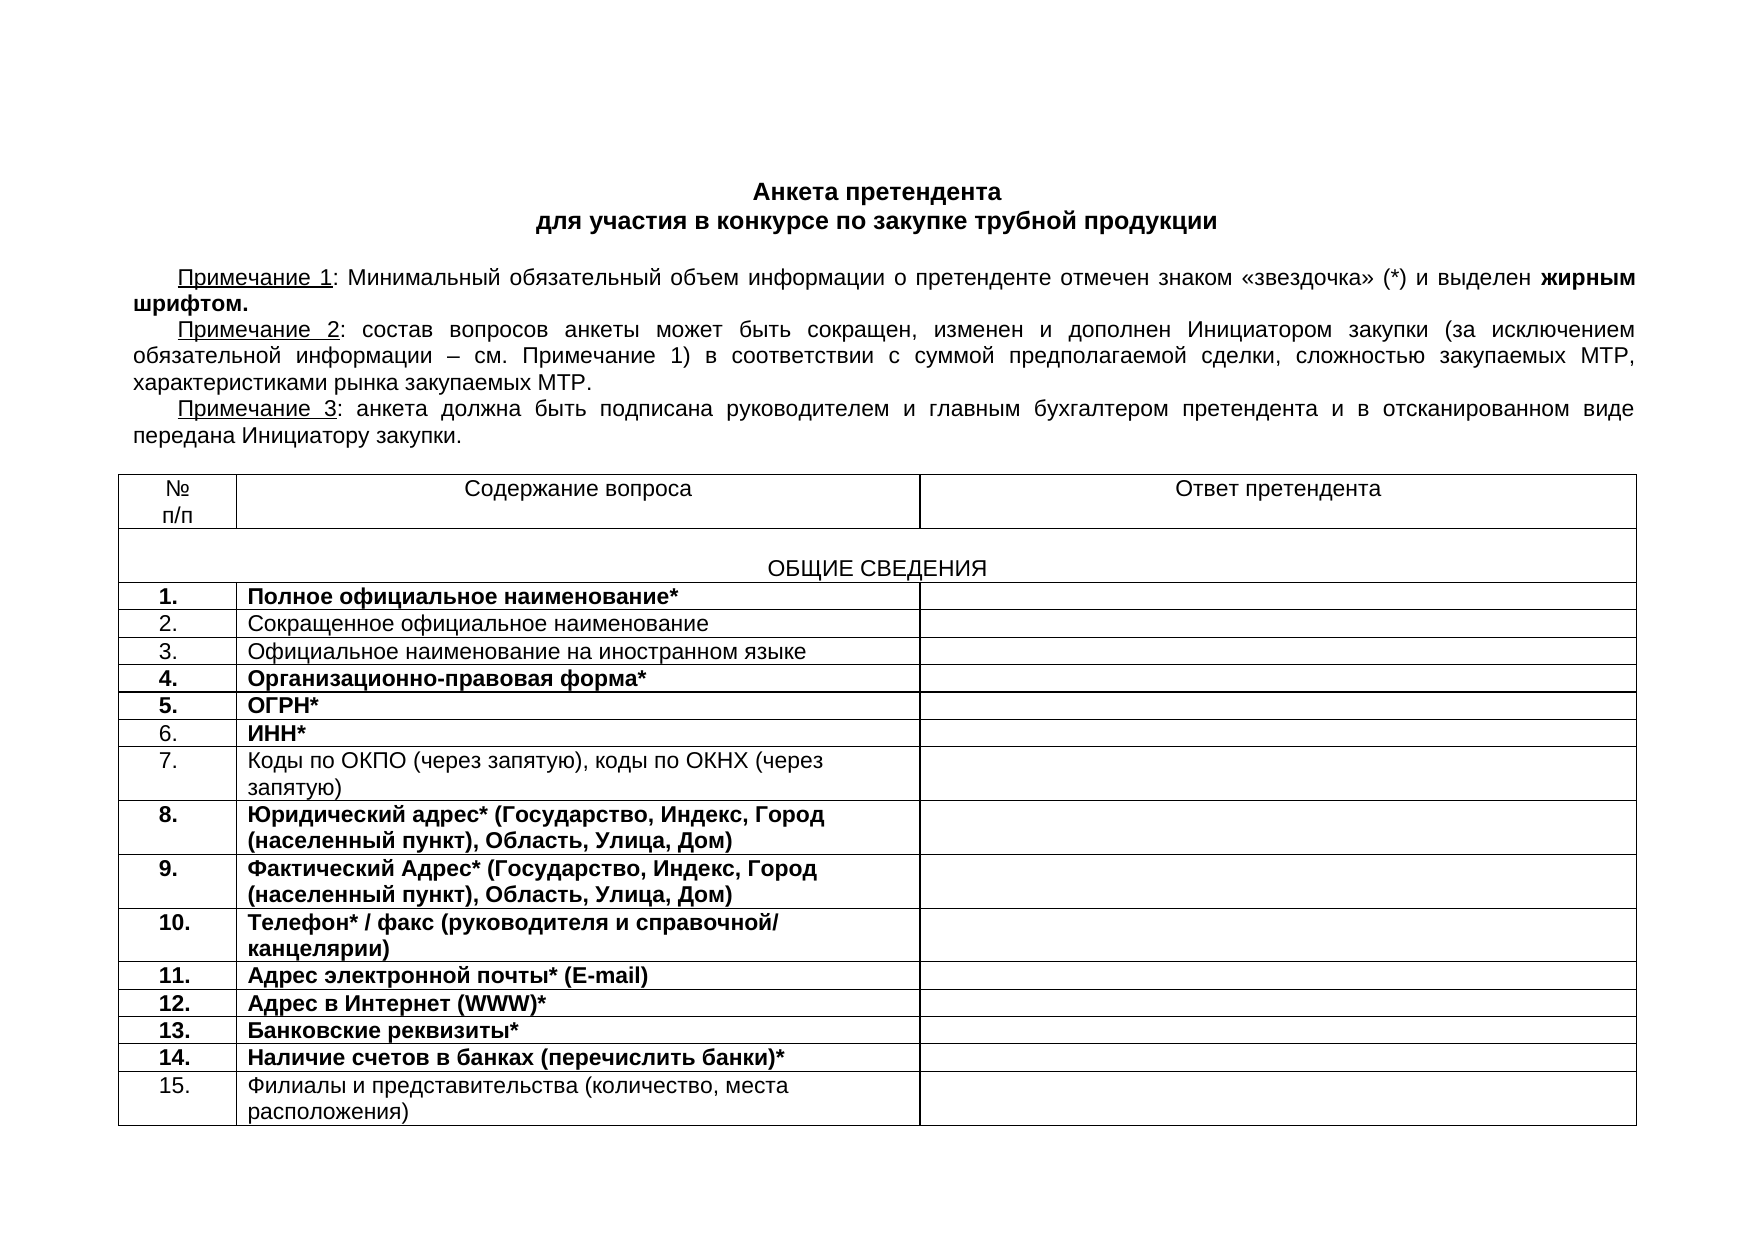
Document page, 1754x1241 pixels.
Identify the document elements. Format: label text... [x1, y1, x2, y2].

table_cell [119, 909, 236, 961]
table_cell [119, 1017, 236, 1043]
table_cell [921, 747, 1636, 800]
table_cell Банковские реквизиты* [237, 1017, 919, 1043]
table_cell [921, 720, 1636, 746]
table_cell [921, 583, 1636, 609]
table_cell [119, 610, 236, 637]
table_cell Юридический адрес* (Государство, Индекс, Город (населенный пункт), Область, Улица, Дом) [237, 801, 919, 854]
text для участия в конкурсе по закупке трубной продукции [118, 206, 1636, 235]
table_cell Фактический Адрес* (Государство, Индекс, Город (населенный пункт), Область, Улица, Дом) [237, 855, 919, 907]
table_cell [119, 665, 236, 691]
table_cell [921, 855, 1636, 907]
table_cell [921, 801, 1636, 854]
table_cell [921, 962, 1636, 988]
table_cell Общие сведения [119, 529, 1636, 582]
table_cell Сокращенное официальное наименование [237, 610, 919, 637]
table_cell [921, 665, 1636, 691]
table_cell [921, 990, 1636, 1016]
table_cell Телефон* / факс (руководителя и справочной/ канцелярии) [237, 909, 919, 961]
table_cell [921, 1017, 1636, 1043]
table_cell [921, 1072, 1636, 1124]
table_cell Коды по ОКПО (через запятую), коды по ОКНХ (через запятую) [237, 747, 919, 800]
table_cell Официальное наименование на иностранном языке [237, 638, 919, 664]
text Примечание 2: состав вопросов анкеты может быть сокращен, изменен и дополнен Инициатором закупки (за исключением обязательной информации – см. Примечание 1) в соответствии с суммой предполагаемой сделки, сложностью закупаемых МТР, характеристиками рынка закупаемых МТР. [133, 316, 1636, 395]
table_cell [119, 1072, 236, 1124]
table_cell [119, 583, 236, 609]
table_cell ОГРН* [237, 693, 919, 719]
table_cell ИНН* [237, 720, 919, 746]
table_header № п/п [119, 475, 236, 528]
table_cell [119, 638, 236, 664]
table_cell [119, 747, 236, 800]
text Примечание 1: Минимальный обязательный объем информации о претенденте отмечен знаком «звездочка» (*) и выделен жирным шрифтом. [133, 263, 1636, 316]
table_cell [119, 990, 236, 1016]
table_cell [119, 693, 236, 719]
table_cell Адрес электронной почты* (E-mail) [237, 962, 919, 988]
table_cell Адрес в Интернет (WWW)* [237, 990, 919, 1016]
table_cell Филиалы и представительства (количество, места расположения) [237, 1072, 919, 1124]
text Примечание 3: анкета должна быть подписана руководителем и главным бухгалтером претендента и в отсканированном виде передана Инициатору закупки. [133, 395, 1636, 448]
table_cell [921, 610, 1636, 637]
table_cell [119, 801, 236, 854]
table_cell [119, 855, 236, 907]
text Анкета претендента [118, 177, 1636, 206]
table_header Содержание вопроса [237, 475, 919, 528]
table_cell Наличие счетов в банках (перечислить банки)* [237, 1044, 919, 1071]
table_cell [119, 1044, 236, 1071]
table_cell [921, 1044, 1636, 1071]
table_cell [119, 720, 236, 746]
table_header Ответ претендента [921, 475, 1636, 528]
table_cell [921, 909, 1636, 961]
table_cell Организационно-правовая форма* [237, 665, 919, 691]
table_cell Полное официальное наименование* [237, 583, 919, 609]
table_cell [921, 638, 1636, 664]
table_cell [921, 693, 1636, 719]
table_cell [119, 962, 236, 988]
